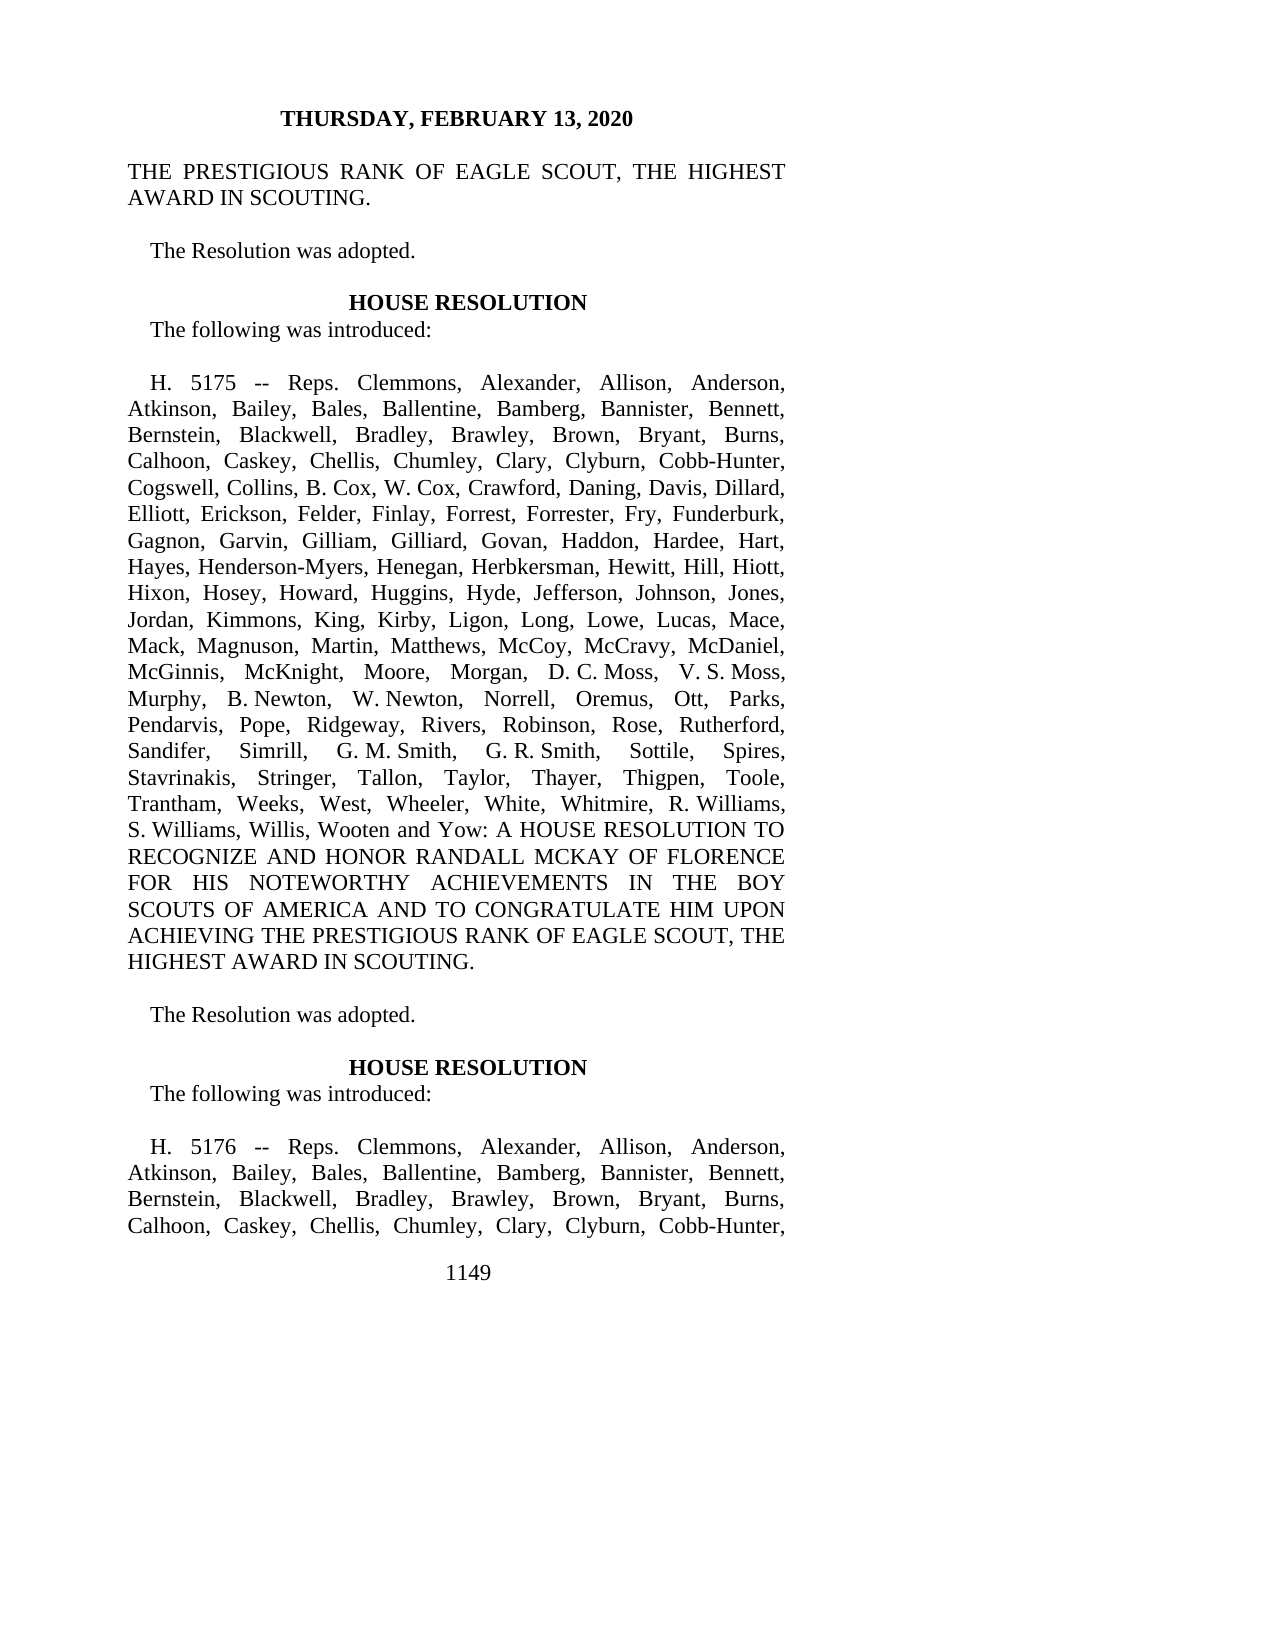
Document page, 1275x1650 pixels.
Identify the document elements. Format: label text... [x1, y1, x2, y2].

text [127, 1133, 786, 1238]
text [127, 158, 786, 210]
text The following was introduced: [127, 1080, 786, 1106]
text The Resolution was adopted. [127, 1001, 786, 1027]
text The Resolution was adopted. [127, 237, 786, 263]
text HOUSE RESOLUTION [127, 289, 786, 316]
text The following was introduced: [127, 316, 786, 342]
text H. 5175 -- Reps. Clemmons, Alexander, Allison, Anderson, Atkinson, Bailey, Bales, Ballentine, Bamberg, Bannister, Bennett, Bernstein, Blackwell, Bradley, Brawley, Brown, Bryant, Burns, Calhoon, Caskey, Chellis, Chumley, Clary, Clyburn, Cobb-Hunter, Cogswell, Collins, B. Cox, W. Cox, Crawford, Daning, Davis, Dillard, Elliott, Erickson, Felder, Finlay, Forrest, Forrester, Fry, Funderburk, Gagnon, Garvin, Gilliam, Gilliard, Govan, Haddon, Hardee, Hart, Hayes, Henderson-Myers, Henegan, Herbkersman, Hewitt, Hill, Hiott, Hixon, Hosey, Howard, Huggins, Hyde, Jefferson, Johnson, Jones, Jordan, Kimmons, King, Kirby, Ligon, Long, Lowe, Lucas, Mace, Mack, Magnuson, Martin, Matthews, McCoy, McCravy, McDaniel, McGinnis, McKnight, Moore, Morgan, D. C. Moss, V. S. Moss, Murphy, B. Newton, W. Newton, Norrell, Oremus, Ott, Parks, Pendarvis, Pope, Ridgeway, Rivers, Robinson, Rose, Rutherford, Sandifer, Simrill, G. M. Smith, G. R. Smith, Sottile, Spires, Stavrinakis, Stringer, Tallon, Taylor, Thayer, Thigpen, Toole, Trantham, Weeks, West, Wheeler, White, Whitmire, R. Williams, S. Williams, Willis, Wooten and Yow: A HOUSE RESOLUTION TO RECOGNIZE AND HONOR RANDALL MCKAY OF FLORENCE FOR HIS NOTEWORTHY ACHIEVEMENTS IN THE BOY SCOUTS OF AMERICA AND TO CONGRATULATE HIM UPON ACHIEVING THE PRESTIGIOUS RANK OF EAGLE SCOUT, THE HIGHEST AWARD IN SCOUTING. [127, 368, 786, 975]
text HOUSE RESOLUTION [127, 1054, 786, 1080]
